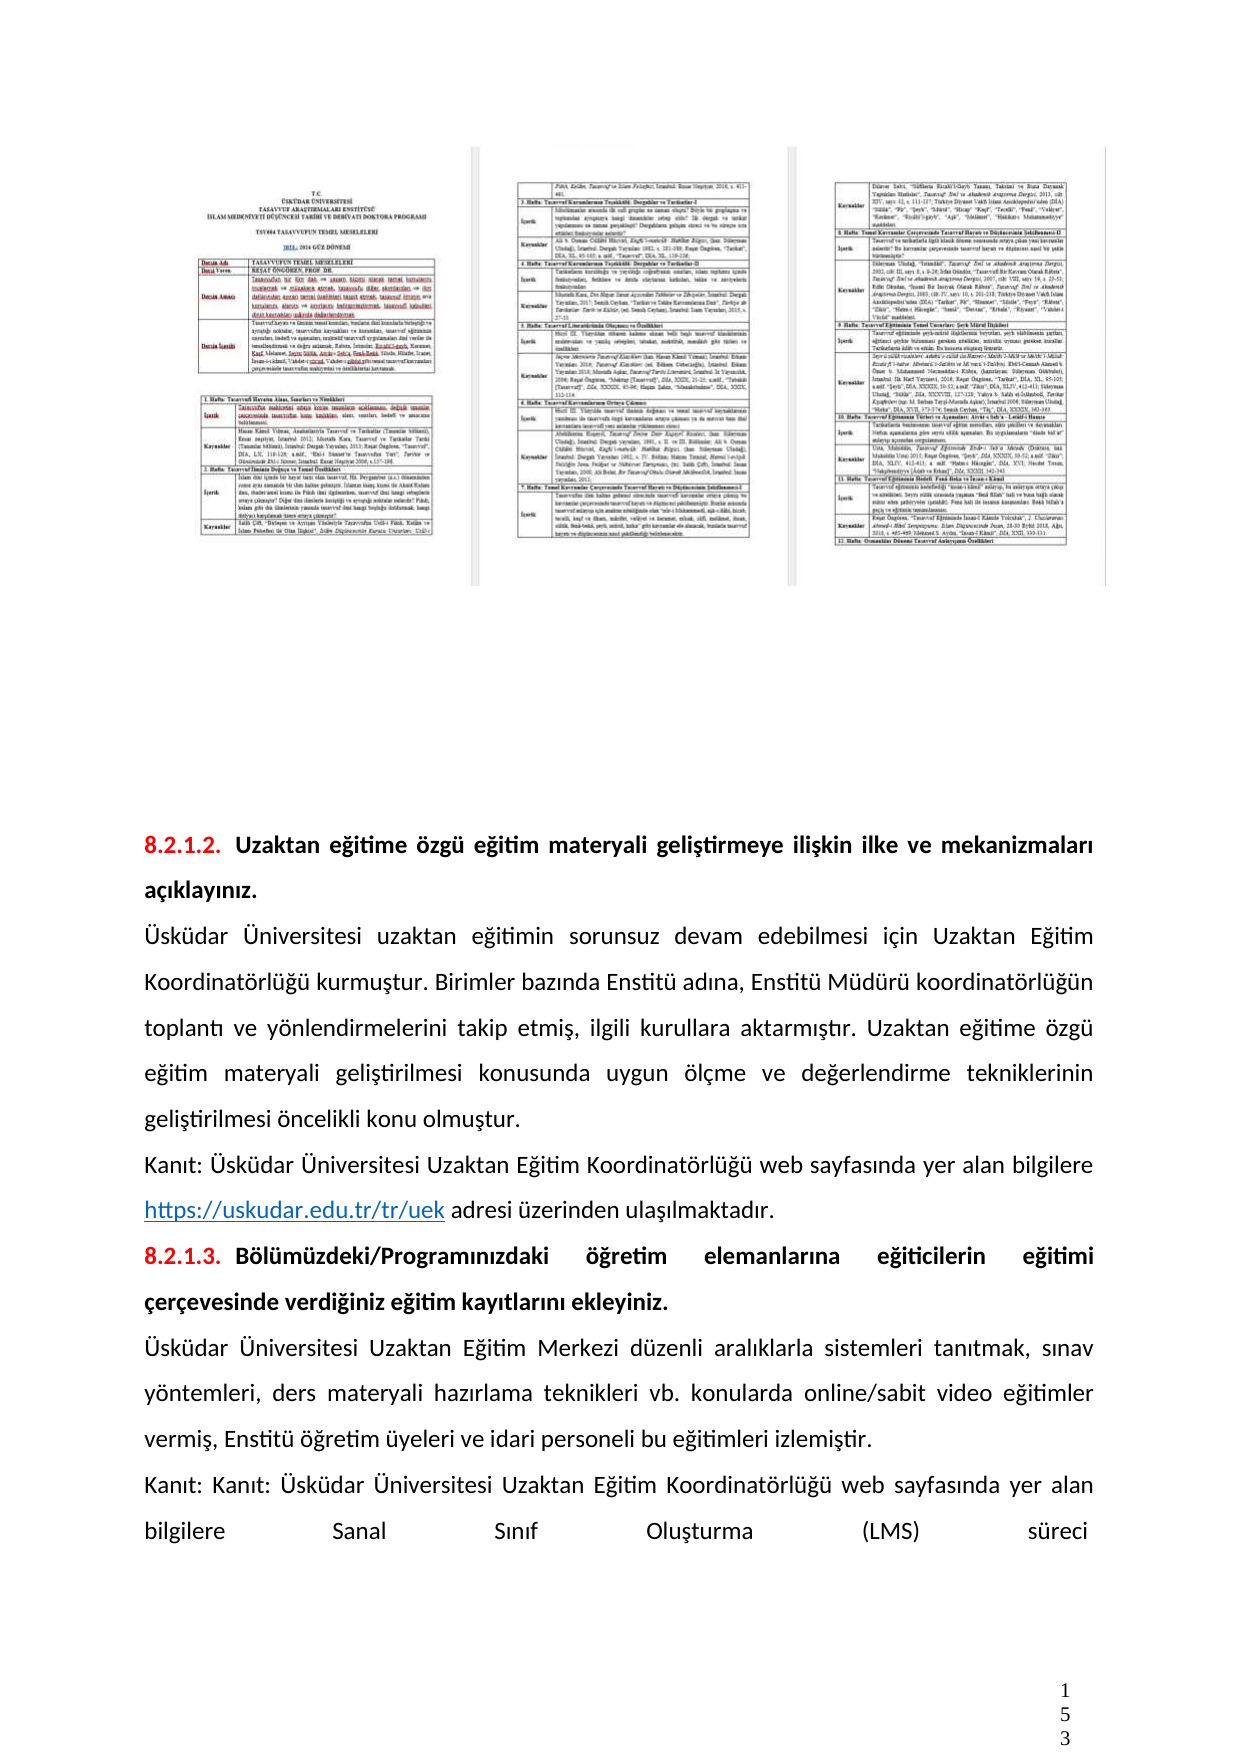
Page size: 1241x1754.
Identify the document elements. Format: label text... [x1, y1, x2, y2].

list Uzaktan eğitime özgü eğitim materyali geliştirmeye ilişkin ilke ve mekanizmaları açıklayınız. [144, 829, 1095, 905]
text Üsküdar Üniversitesi uzaktan eğitimin sorunsuz devam edebilmesi için Uzaktan Eğitim Koordinatörlüğü kurmuştur. Birimler bazında Enstitü adına, Enstitü Müdürü koordinatörlüğün toplantı ve yönlendirmelerini takip etmiş, ilgili kurullara aktarmıştır. Uzaktan eğitime özgü eğitim materyali geliştirilmesi konusunda uygun ölçme ve değerlendirme tekniklerinin geliştirilmesi öncelikli konu olmuştur. [144, 920, 1095, 1134]
picture [162, 134, 1106, 586]
text Üsküdar Üniversitesi Uzaktan Eğitim Merkezi düzenli aralıklarla sistemleri tanıtmak, sınav yöntemleri, ders materyali hazırlama teknikleri vb. konularda online/sabit video eğitimler vermiş, Enstitü öğretim üyeleri ve idari personeli bu eğitimleri izlemiştir. [144, 1332, 1095, 1454]
text Kanıt: Üsküdar Üniversitesi Uzaktan Eğitim Koordinatörlüğü web sayfasında yer alan bilgilere https://uskudar.edu.tr/tr/uek adresi üzerinden ulaşılmaktadır. [144, 1149, 1095, 1225]
text Kanıt: Kanıt: Üsküdar Üniversitesi Uzaktan Eğitim Koordinatörlüğü web sayfasında yer alan bilgilere Sanal Sınıf Oluşturma (LMS) süreci [144, 1469, 1095, 1545]
list Bölümüzdeki/Programınızdaki öğretim elemanlarına eğiticilerin eğitimi çerçevesinde verdiğiniz eğitim kayıtlarını ekleyiniz. [144, 1240, 1095, 1317]
